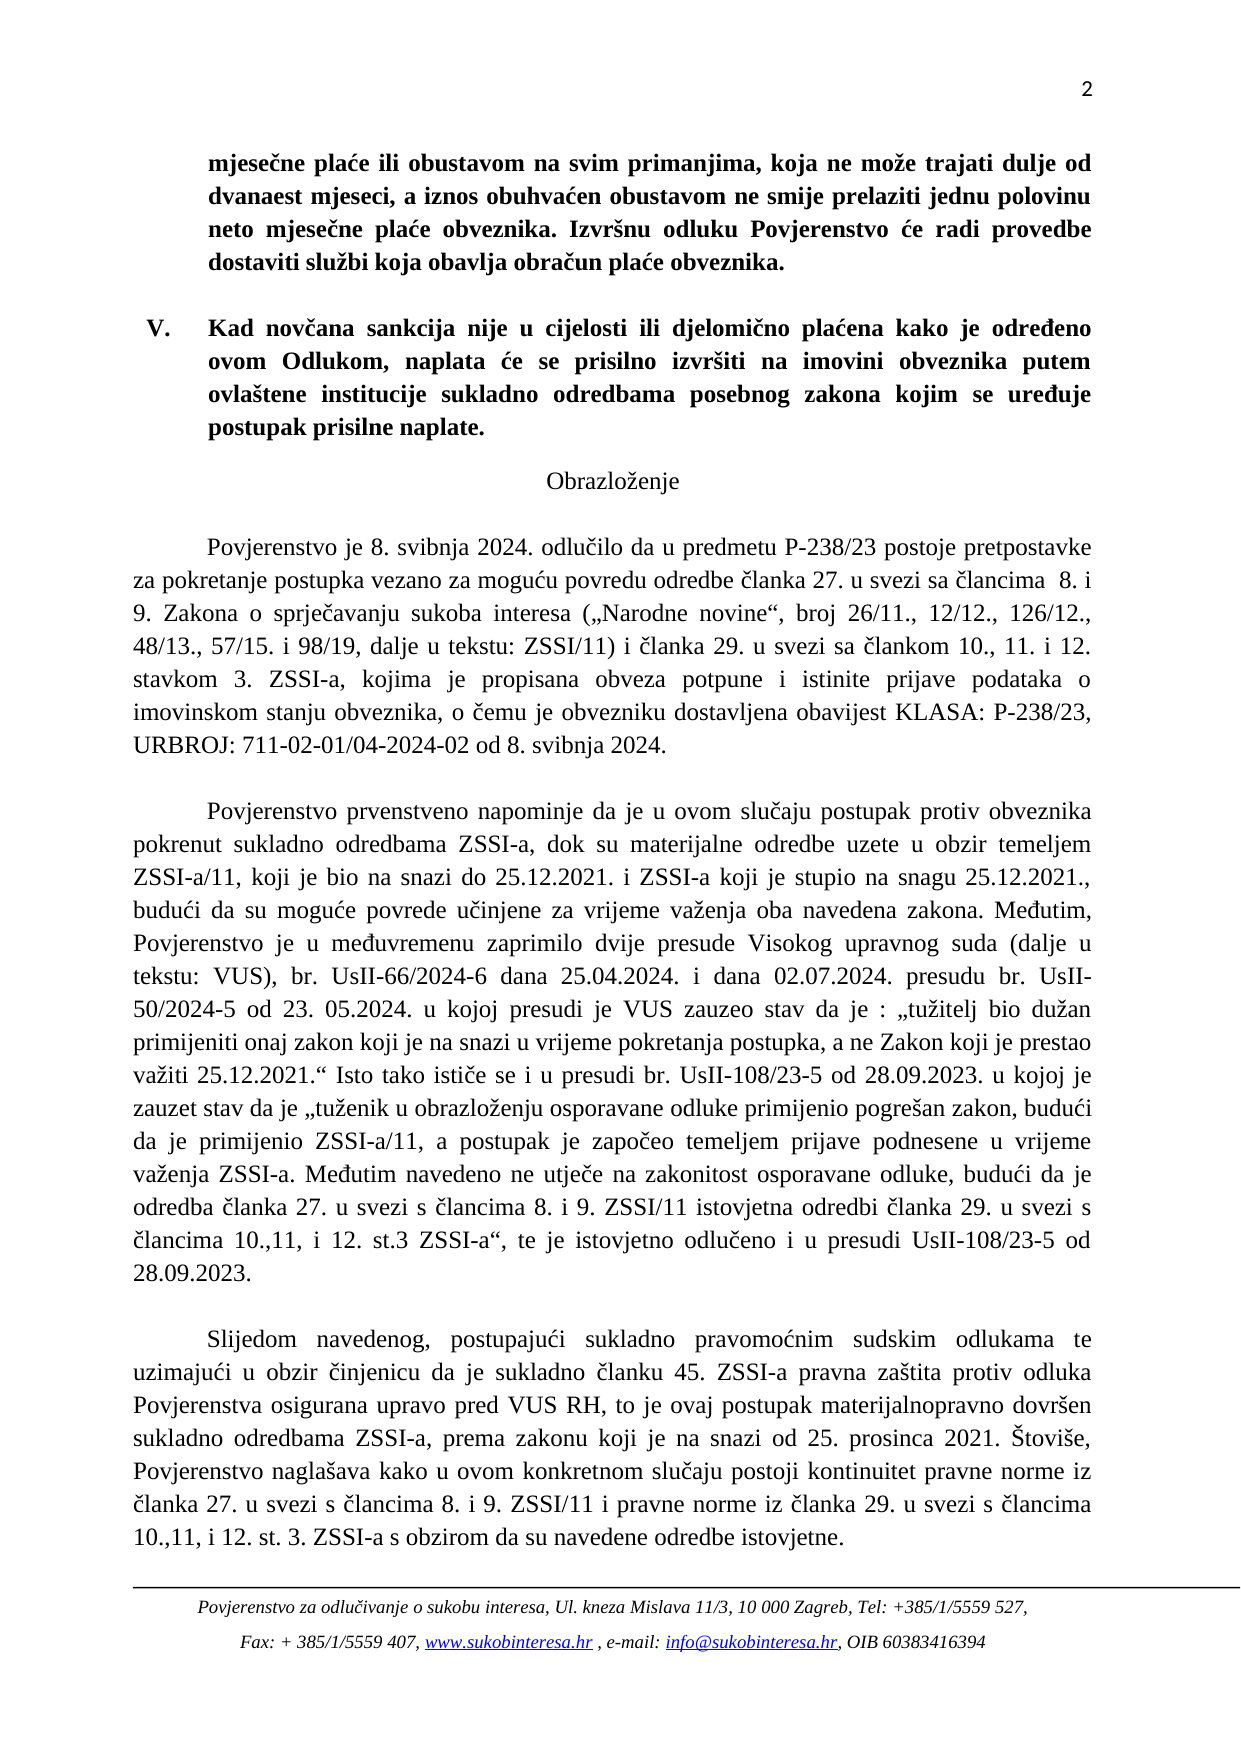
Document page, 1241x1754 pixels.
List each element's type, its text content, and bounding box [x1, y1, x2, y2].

text Povjerenstvo prvenstveno napominje da je u ovom slučaju postupak protiv obveznika pokrenut sukladno odredbama ZSSI-a, dok su materijalne odredbe uzete u obzir temeljem ZSSI-a/11, koji je bio na snazi do 25.12.2021. i ZSSI-a koji je stupio na snagu 25.12.2021., budući da su moguće povrede učinjene za vrijeme važenja oba navedena zakona. Međutim, Povjerenstvo je u međuvremenu zaprimilo dvije presude Visokog upravnog suda (dalje u tekstu: VUS), br. UsII-66/2024-6 dana 25.04.2024. i dana 02.07.2024. presudu br. UsII-50/2024-5 od 23. 05.2024. u kojoj presudi je VUS zauzeo stav da je : „tužitelj bio dužan primijeniti onaj zakon koji je na snazi u vrijeme pokretanja postupka, a ne Zakon koji je prestao važiti 25.12.2021.“ Isto tako ističe se i u presudi br. UsII-108/23-5 od 28.09.2023. u kojoj je zauzet stav da je „tuženik u obrazloženju osporavane odluke primijenio pogrešan zakon, budući da je primijenio ZSSI-a/11, a postupak je započeo temeljem prijave podnesene u vrijeme važenja ZSSI-a. Međutim navedeno ne utječe na zakonitost osporavane odluke, budući da je odredba članka 27. u svezi s člancima 8. i 9. ZSSI/11 istovjetna odredbi članka 29. u svezi s člancima 10.,11, i 12. st.3 ZSSI-a“, te je istovjetno odlučeno i u presudi UsII-108/23-5 od 28.09.2023. [133, 796, 1092, 1287]
text Povjerenstvo je 8. svibnja 2024. odlučilo da u predmetu P-238/23 postoje pretpostavke za pokretanje postupka vezano za moguću povredu odredbe članka 27. u svezi sa člancima 8. i 9. Zakona o sprječavanju sukoba interesa („Narodne novine“, broj 26/11., 12/12., 126/12., 48/13., 57/15. i 98/19, dalje u tekstu: ZSSI/11) i članka 29. u svezi sa člankom 10., 11. i 12. stavkom 3. ZSSI-a, kojima je propisana obveza potpune i istinite prijave podataka o imovinskom stanju obveznika, o čemu je obvezniku dostavljena obavijest KLASA: P-238/23, URBROJ: 711-02-01/04-2024-02 od 8. svibnja 2024. [133, 532, 1092, 759]
list Kad novčana sankcija nije u cijelosti ili djelomično plaćena kako je određeno ovom Odlukom, naplata će se prisilno izvršiti na imovini obveznika putem ovlaštene institucije sukladno odredbama posebnog zakona kojim se uređuje postupak prisilne naplate. [170, 313, 1092, 441]
text Obrazloženje [133, 466, 1092, 494]
text Slijedom navedenog, postupajući sukladno pravomoćnim sudskim odlukama te uzimajući u obzir činjenicu da je sukladno članku 45. ZSSI-a pravna zaštita protiv odluka Povjerenstva osigurana upravo pred VUS RH, to je ovaj postupak materijalnopravno dovršen sukladno odredbama ZSSI-a, prema zakonu koji je na snazi od 25. prosinca 2021. Štoviše, Povjerenstvo naglašava kako u ovom konkretnom slučaju postoji kontinuitet pravne norme iz članka 27. u svezi s člancima 8. i 9. ZSSI/11 i pravne norme iz članka 29. u svezi s člancima 10.,11, i 12. st. 3. ZSSI-a s obzirom da su navedene odredbe istovjetne. [133, 1324, 1092, 1551]
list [170, 148, 1092, 276]
